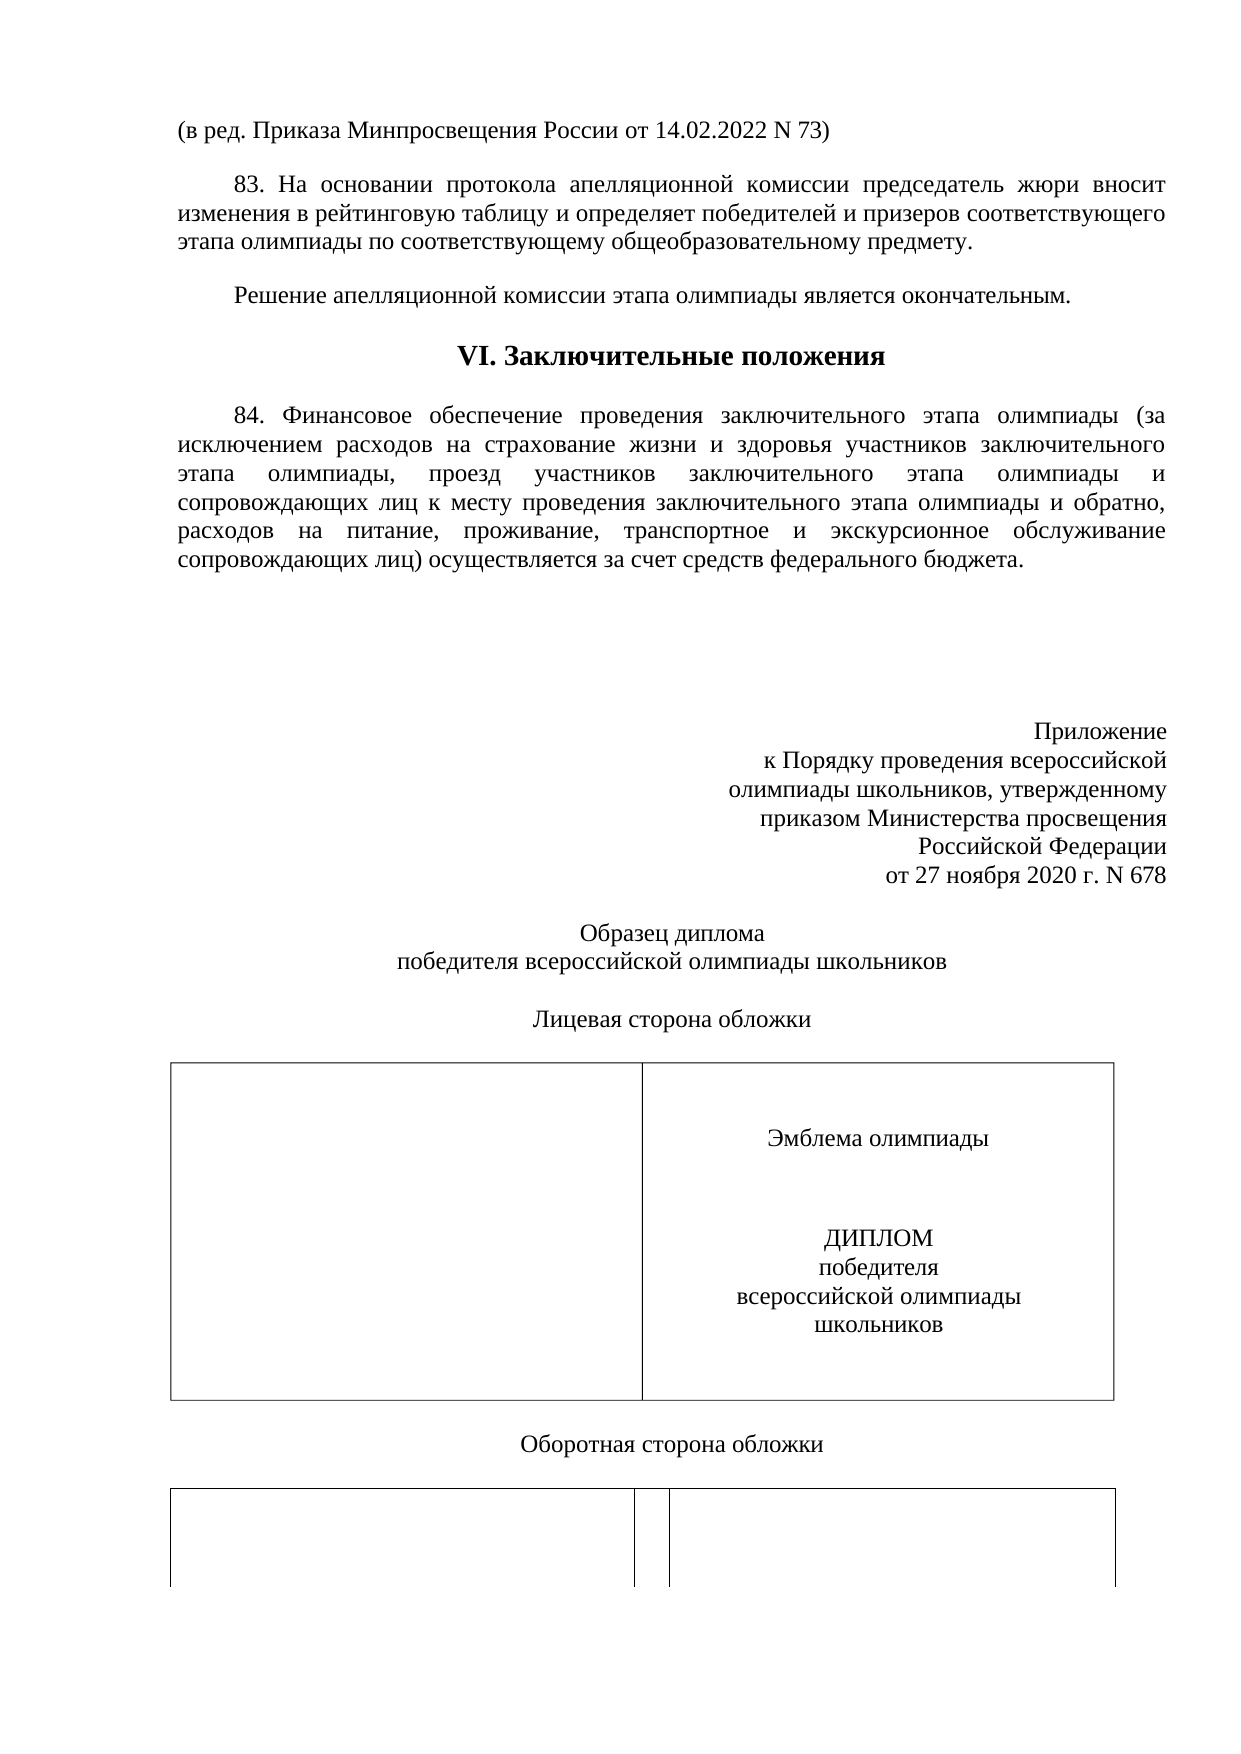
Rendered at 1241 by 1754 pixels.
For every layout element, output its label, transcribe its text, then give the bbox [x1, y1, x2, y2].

table_cell ДИПЛОМ победителя всероссийской олимпиады школьников [731, 1188, 1026, 1338]
table_header [171, 1489, 634, 1587]
text победителя всероссийской олимпиады школьников Лицевая сторона обложки [356, 946, 988, 1033]
list На основании протокола апелляционной комиссии председатель жюри вносит изменения в рейтинговую таблицу и определяет победителей и призеров соответствующего этапа олимпиады по соответствующему общеобразовательному предмету. [177, 169, 1166, 255]
subtitle Заключительные положения [457, 338, 1182, 372]
table_header [635, 1489, 669, 1587]
text (в ред. Приказа Минпросвещения России от 14.02.2022 N 73) [177, 115, 1182, 144]
table_header [670, 1489, 1115, 1587]
text Образец диплома [162, 918, 1182, 946]
list Финансовое обеспечение проведения заключительного этапа олимпиады (за исключением расходов на страхование жизни и здоровья участников заключительного этапа олимпиады, проезд участников заключительного этапа олимпиады и сопровождающих лиц к месту проведения заключительного этапа олимпиады и обратно, расходов на питание, проживание, транспортное и экскурсионное обслуживание сопровождающих лиц) осуществляется за счет средств федерального бюджета. [177, 400, 1166, 573]
table_header Эмблема олимпиады [731, 1125, 1026, 1188]
text Оборотная сторона обложки [162, 1429, 1182, 1458]
text Решение апелляционной комиссии этапа олимпиады является окончательным. [233, 280, 1182, 309]
text Приложение к Порядку проведения всероссийской олимпиады школьников, утвержденному приказом Министерства просвещения [728, 716, 1167, 831]
text Российской Федерации от 27 ноября 2020 г. N 678 [884, 831, 1167, 889]
